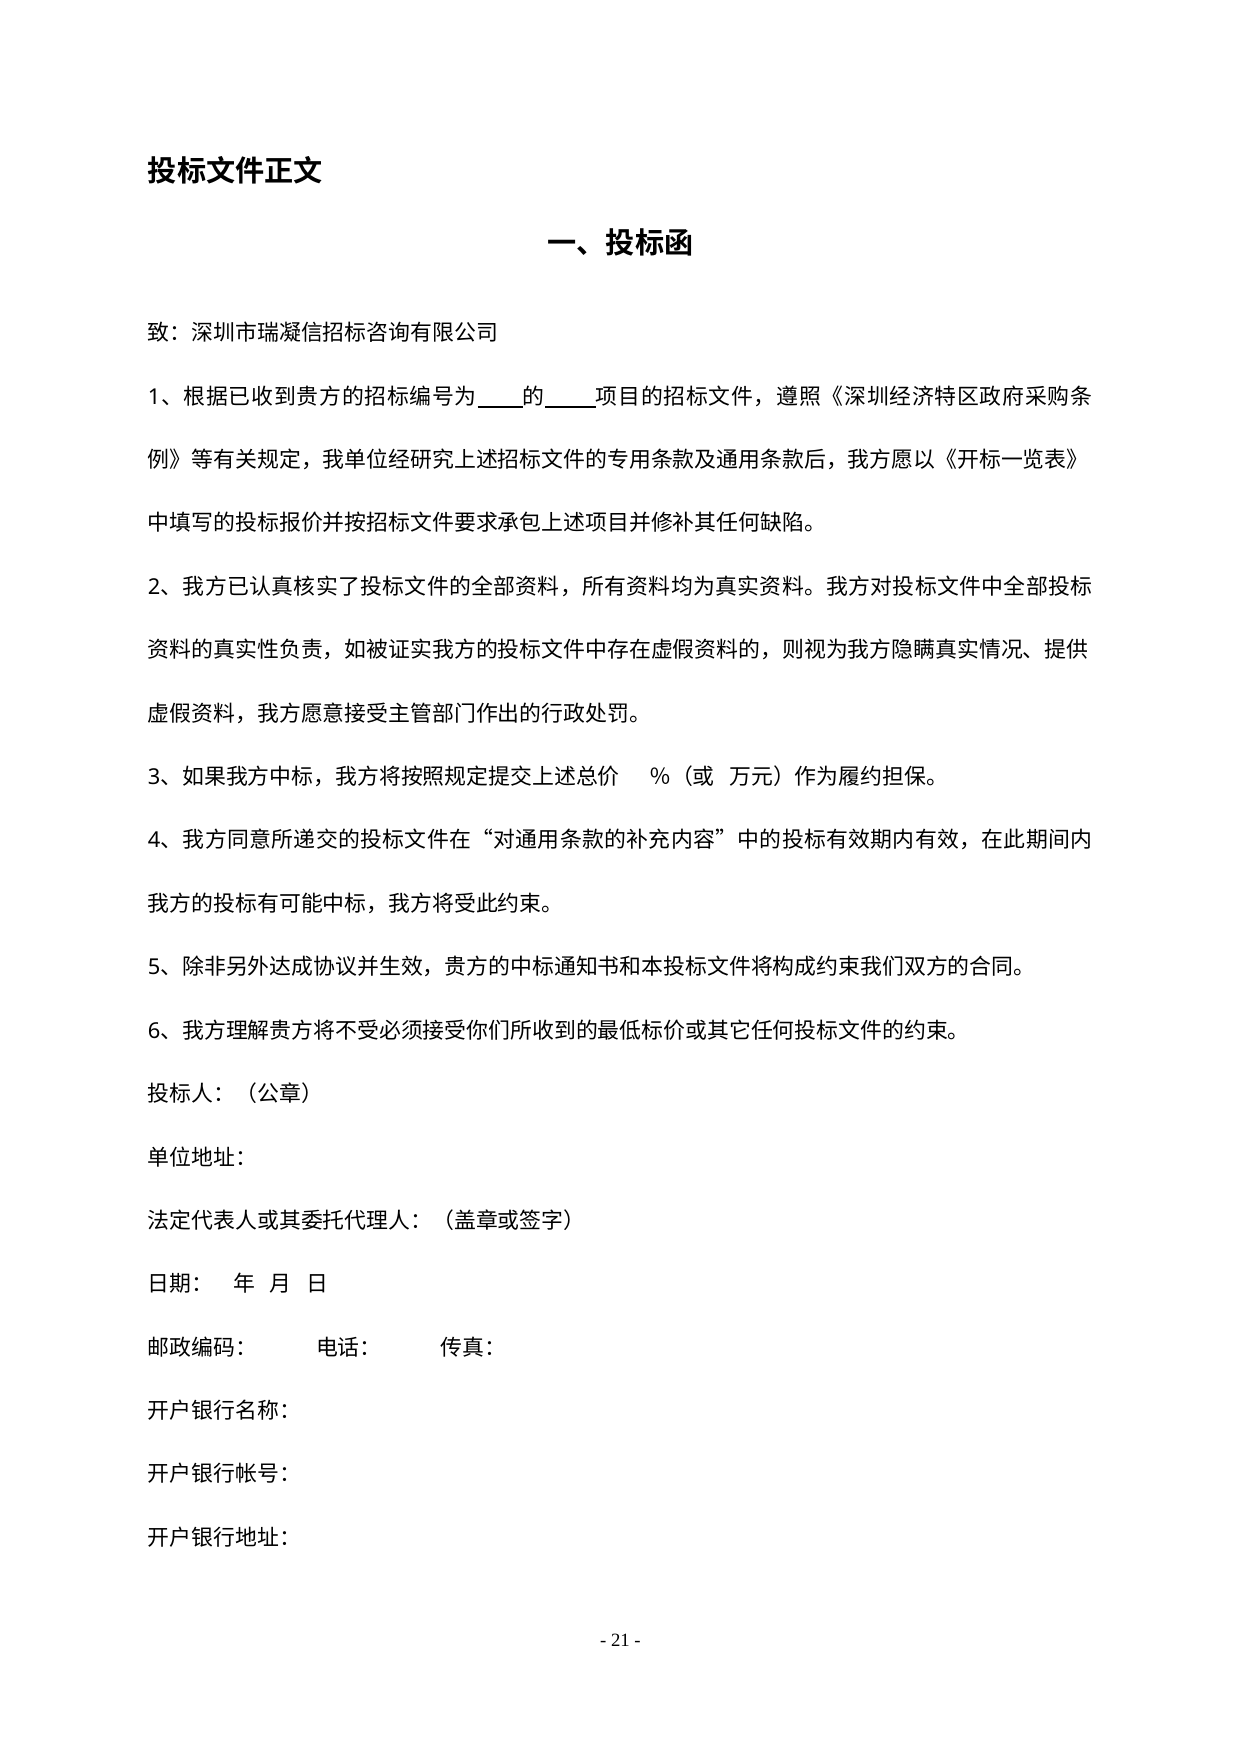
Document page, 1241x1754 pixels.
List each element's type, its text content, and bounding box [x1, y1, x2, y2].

text 2、我方已认真核实了投标文件的全部资料，所有资料均为真实资料。我方对投标文件中全部投标资料的真实性负责，如被证实我方的投标文件中存在虚假资料的，则视为我方隐瞒真实情况、提供虚假资料，我方愿意接受主管部门作出的行政处罚。 [148, 569, 1092, 727]
text 单位地址： [148, 1139, 1092, 1171]
text 投标人：（公章） [148, 1076, 1092, 1108]
text 邮政编码： 电话： 传真： [148, 1329, 1092, 1361]
subtitle 一、投标函 [148, 219, 1092, 261]
subtitle 投标文件正文 [148, 148, 1092, 190]
text 4、我方同意所递交的投标文件在“对通用条款的补充内容”中的投标有效期内有效，在此期间内我方的投标有可能中标，我方将受此约束。 [148, 822, 1092, 917]
text 法定代表人或其委托代理人：（盖章或签字） [148, 1203, 1092, 1234]
text 开户银行地址： [148, 1520, 1092, 1551]
text 开户银行帐号： [148, 1456, 1092, 1488]
text 6、我方理解贵方将不受必须接受你们所收到的最低标价或其它任何投标文件的约束。 [148, 1013, 1092, 1044]
text 开户银行名称： [148, 1393, 1092, 1424]
text 致：深圳市瑞凝信招标咨询有限公司 [148, 315, 1092, 347]
text 日期： 年 月 日 [148, 1266, 1092, 1298]
text 3、如果我方中标，我方将按照规定提交上述总价 ％（或 万元）作为履约担保。 [148, 759, 1092, 791]
text 1、根据已收到贵方的招标编号为 的 项目的招标文件，遵照《深圳经济特区政府采购条例》等有关规定，我单位经研究上述招标文件的专用条款及通用条款后，我方愿以《开标一览表》中填写的投标报价并按招标文件要求承包上述项目并修补其任何缺陷。 [148, 379, 1092, 537]
text 5、除非另外达成协议并生效，贵方的中标通知书和本投标文件将构成约束我们双方的合同。 [148, 949, 1092, 981]
